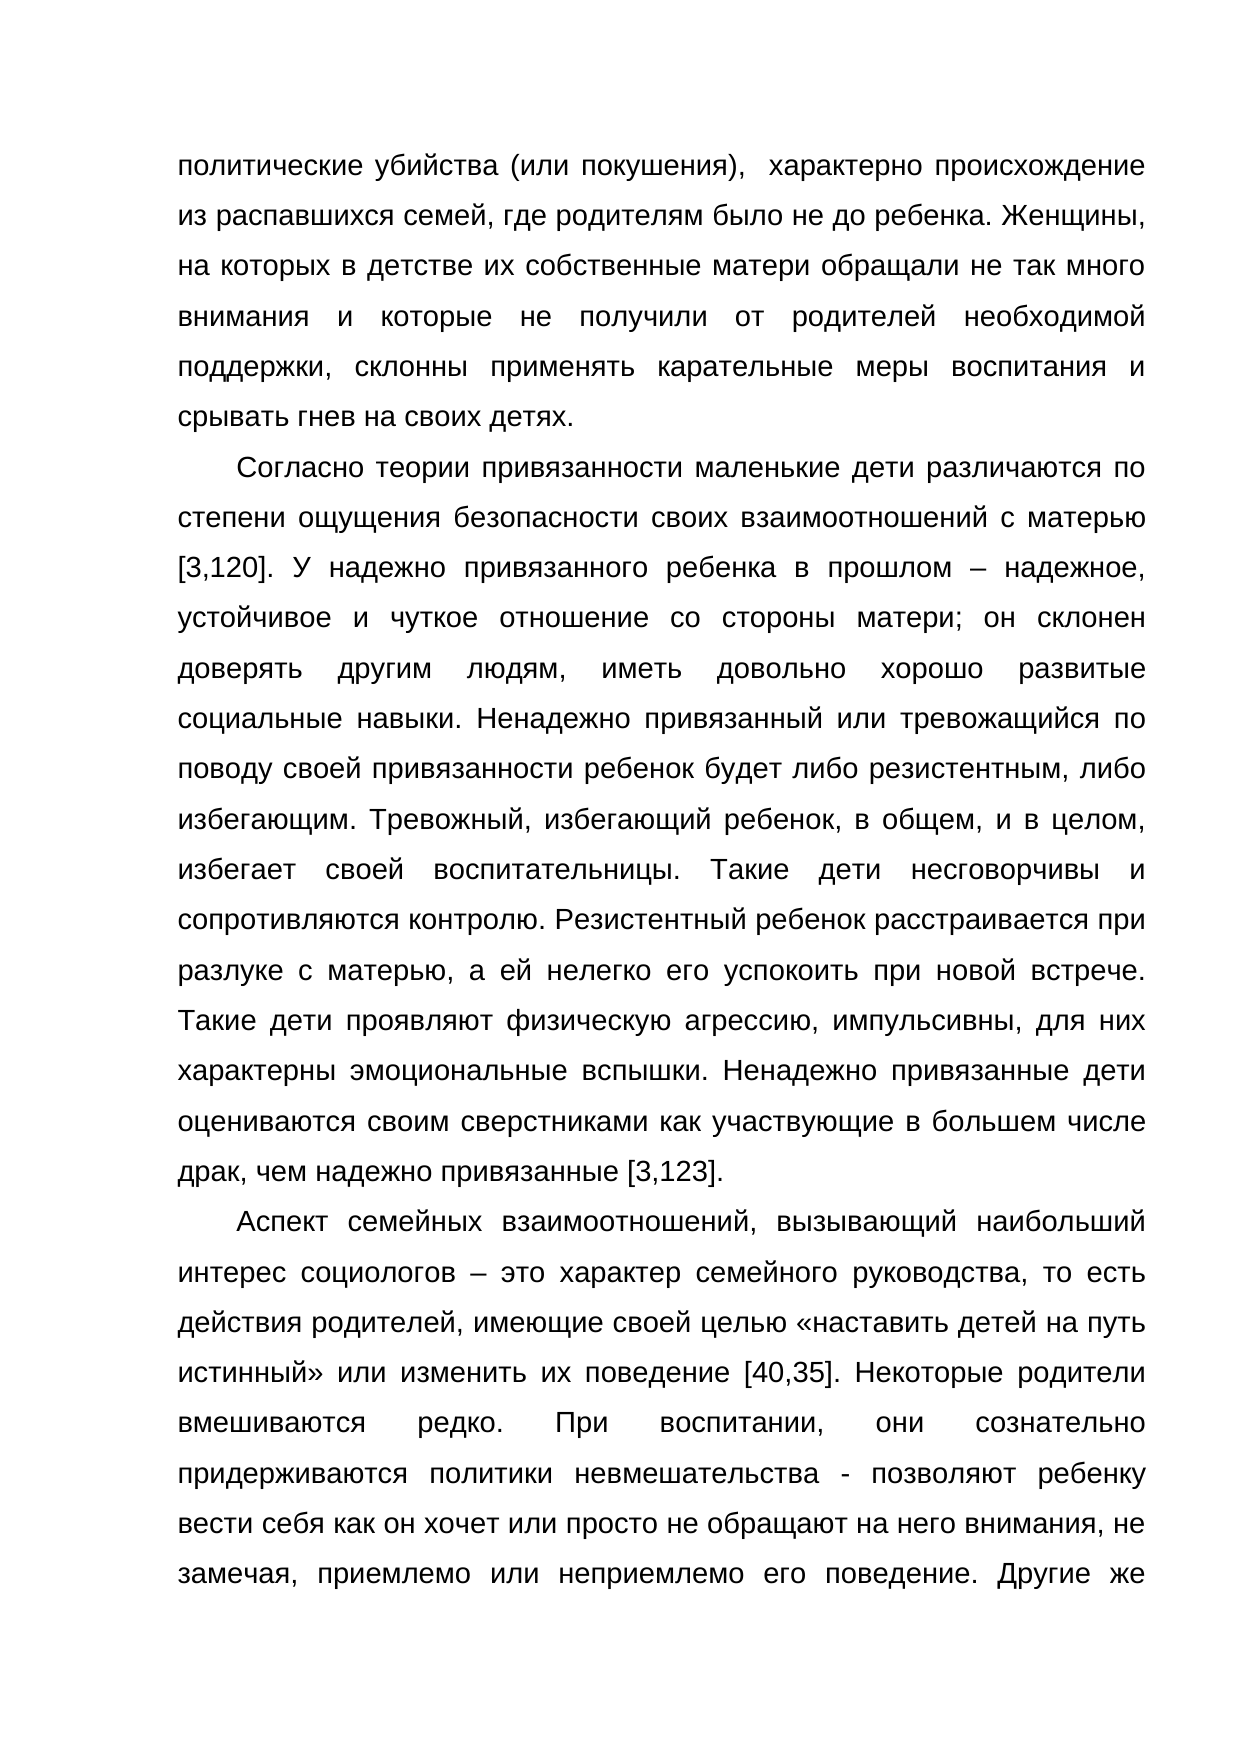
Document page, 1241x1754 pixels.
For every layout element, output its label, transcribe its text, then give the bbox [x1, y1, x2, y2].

text Согласно теории привязанности маленькие дети различаются по степени ощущения безопасности своих взаимоотношений с матерью [3,120]. У надежно привязанного ребенка в прошлом – надежное, устойчивое и чуткое отношение со стороны матери; он склонен доверять другим людям, иметь довольно хорошо развитые социальные навыки. Ненадежно привязанный или тревожащийся по поводу своей привязанности ребенок будет либо резистентным, либо избегающим. Тревожный, избегающий ребенок, в общем, и в целом, избегает своей воспитательницы. Такие дети несговорчивы и сопротивляются контролю. Резистентный ребенок расстраивается при разлуке с матерью, а ей нелегко его успокоить при новой встрече. Такие дети проявляют физическую агрессию, импульсивны, для них характерны эмоциональные вспышки. Ненадежно привязанные дети оцениваются своим сверстниками как участвующие в большем числе драк, чем надежно привязанные [3,123]. [177, 449, 1147, 1187]
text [177, 148, 1147, 433]
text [177, 1204, 1147, 1590]
